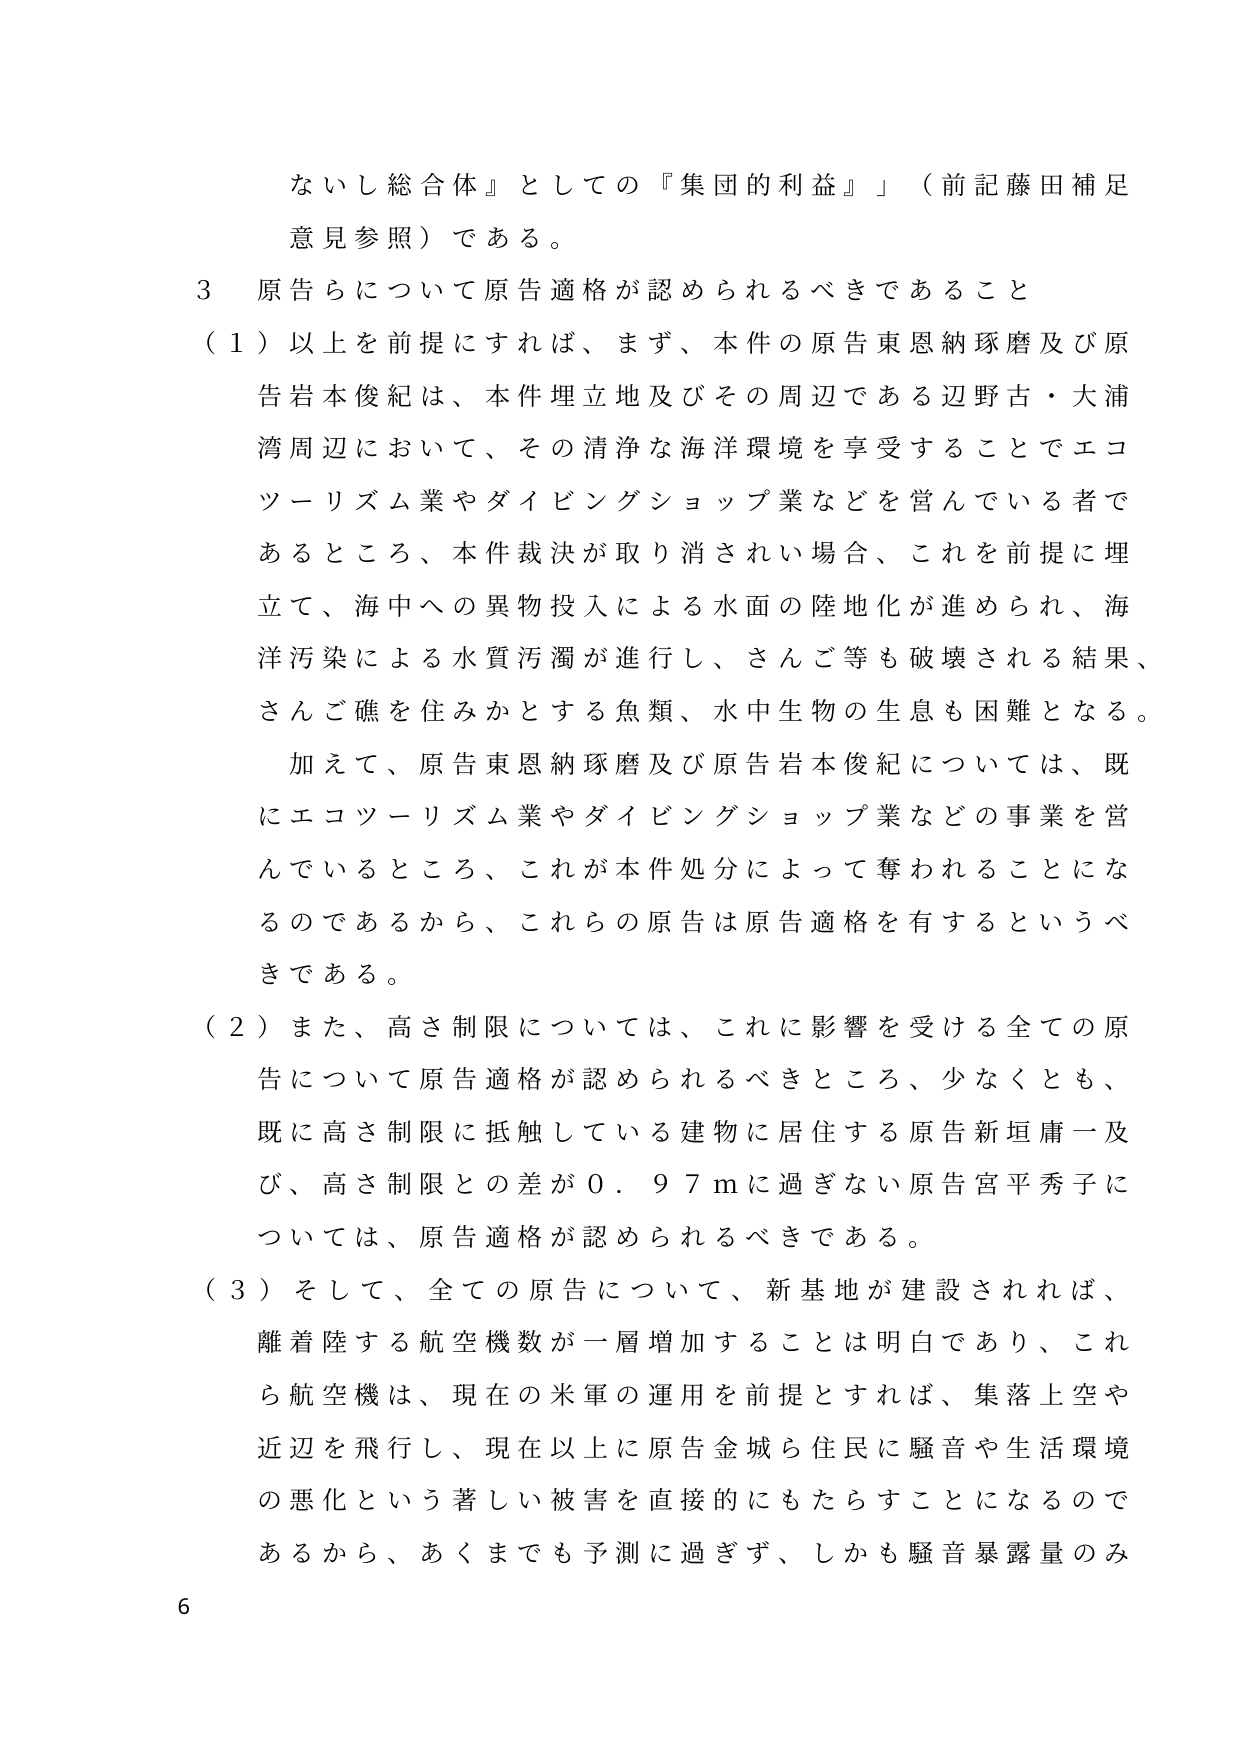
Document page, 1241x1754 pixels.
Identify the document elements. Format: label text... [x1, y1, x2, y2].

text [192, 1262, 1137, 1578]
text （１）以上を前提にすれば、まず、本件の原告東恩納琢磨及び原告岩本俊紀は、本件埋立地及びその周辺である辺野古・大浦湾周辺において、その清浄な海洋環境を享受することでエコツーリズム業やダイビングショップ業などを営んでいる者であるところ、本件裁決が取り消されい場合、これを前提に埋立て、海中への異物投入による水面の陸地化が進められ、海洋汚染による水質汚濁が進行し、さんご等も破壊される結果、さんご礁を住みかとする魚類、水中生物の生息も困難となる。 加えて、原告東恩納琢磨及び原告岩本俊紀については、既にエコツーリズム業やダイビングショップ業などの事業を営んでいるところ、これが本件処分によって奪われることになるのであるから、これらの原告は原告適格を有するというべきである。 [192, 315, 1137, 999]
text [257, 157, 1137, 263]
subtitle ３ 原告らについて原告適格が認められるべきであること [192, 263, 1137, 315]
text （２）また、高さ制限については、これに影響を受ける全ての原告について原告適格が認められるべきところ、少なくとも、既に高さ制限に抵触している建物に居住する原告新垣庸一及び、高さ制限との差が０．９７ｍに過ぎない原告宮平秀子については、原告適格が認められるべきである。 [192, 999, 1137, 1262]
